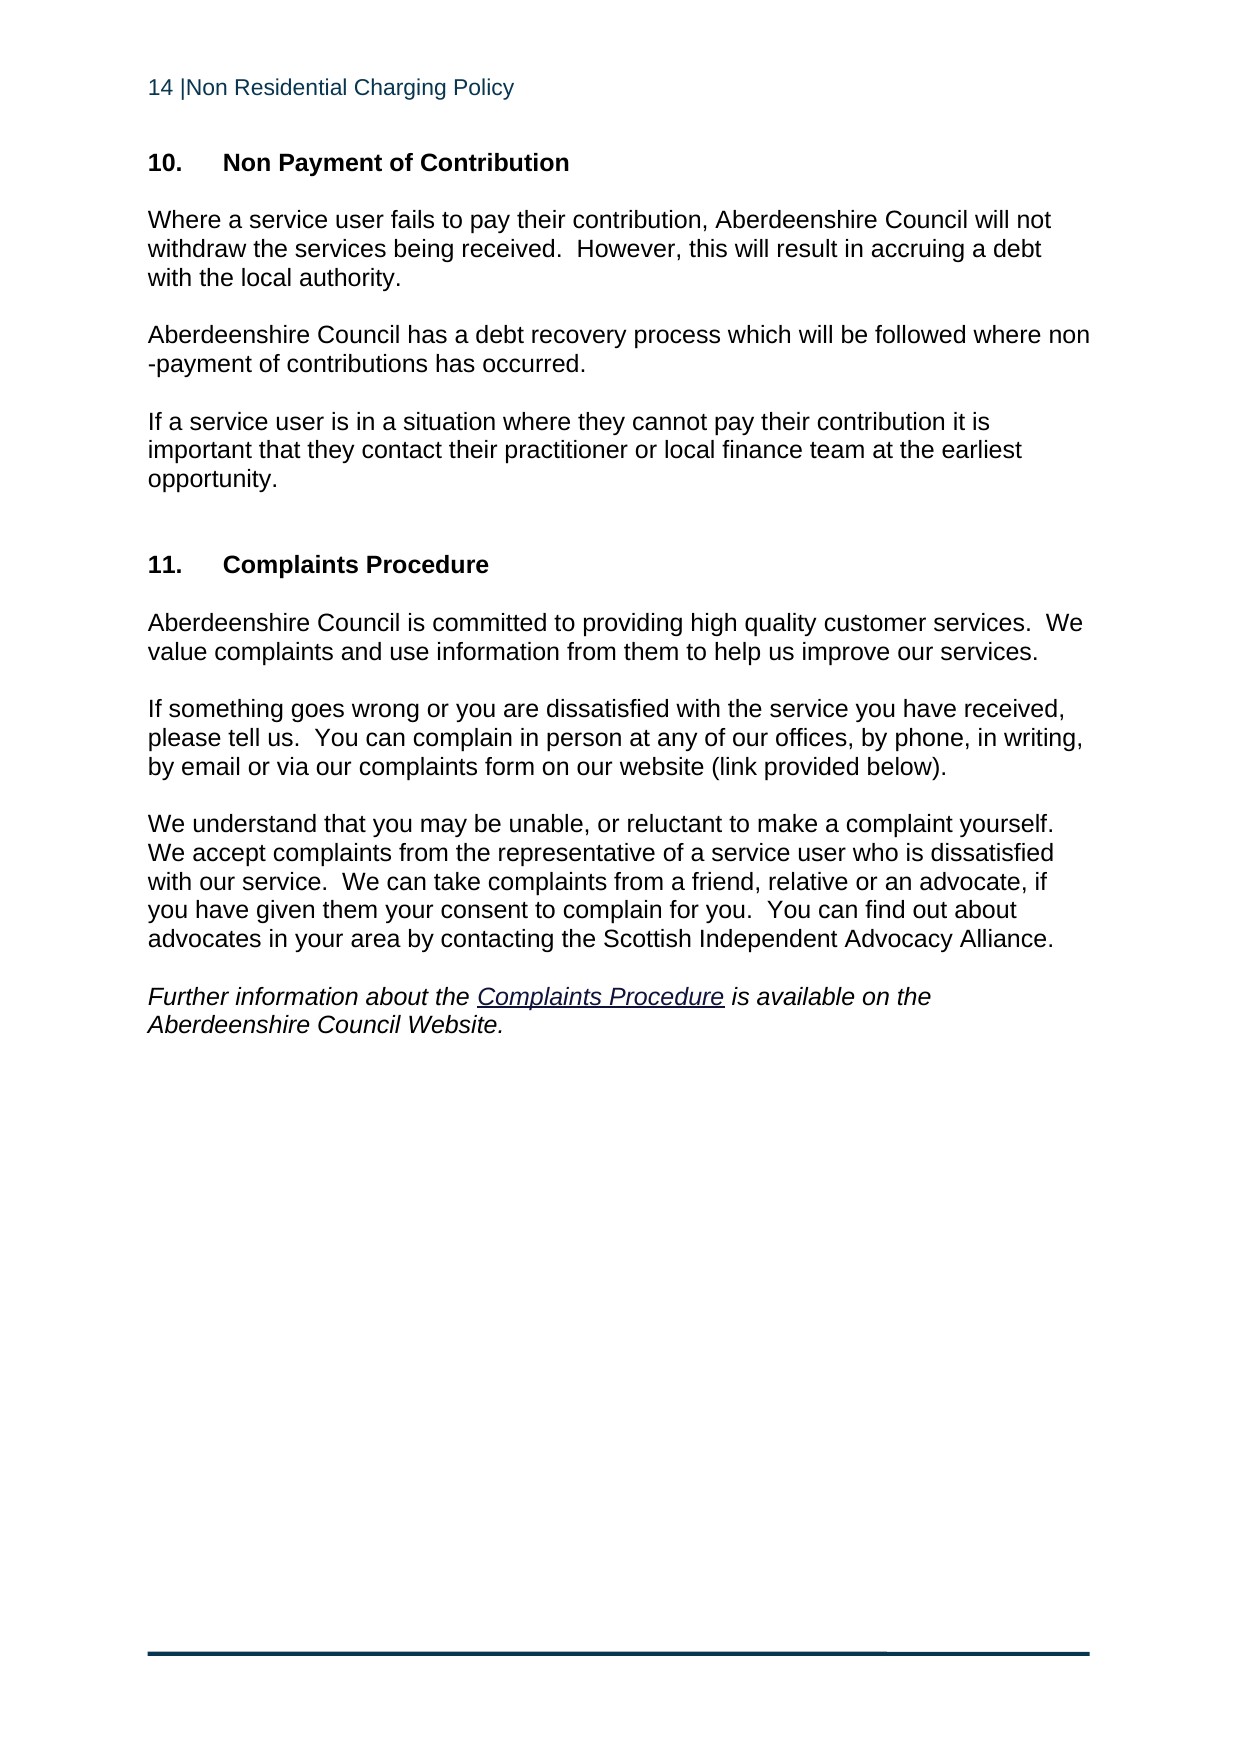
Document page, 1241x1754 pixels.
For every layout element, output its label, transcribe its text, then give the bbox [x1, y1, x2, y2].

text We understand that you may be unable, or reluctant to make a complaint yourself. We accept complaints from the representative of a service user who is dissatisfied with our service. We can take complaints from a friend, relative or an advocate, if you have given them your consent to complain for you. You can find out about advocates in your area by contacting the Scottish Independent Advocacy Alliance. [148, 809, 1092, 953]
text If something goes wrong or you are dissatisfied with the service you have received, please tell us. You can complain in person at any of our offices, by phone, in writing, by email or via our complaints form on our website (link provided below). [148, 694, 1092, 780]
text Aberdeenshire Council is committed to providing high quality customer services. We value complaints and use information from them to help us improve our services. [148, 608, 1092, 665]
list Non Payment of Contribution [148, 148, 1092, 176]
list Complaints Procedure [148, 550, 1092, 579]
text Further information about the Complaints Procedure is available on the Aberdeenshire Council Website. [148, 981, 1092, 1039]
text Aberdeenshire Council has a debt recovery process which will be followed where non -payment of contributions has occurred. [148, 320, 1092, 378]
text Where a service user fails to pay their contribution, Aberdeenshire Council will not withdraw the services being received. However, this will result in accruing a debt with the local authority. [148, 205, 1092, 291]
text If a service user is in a situation where they cannot pay their contribution it is important that they contact their practitioner or local finance team at the earliest opportunity. [148, 406, 1092, 493]
